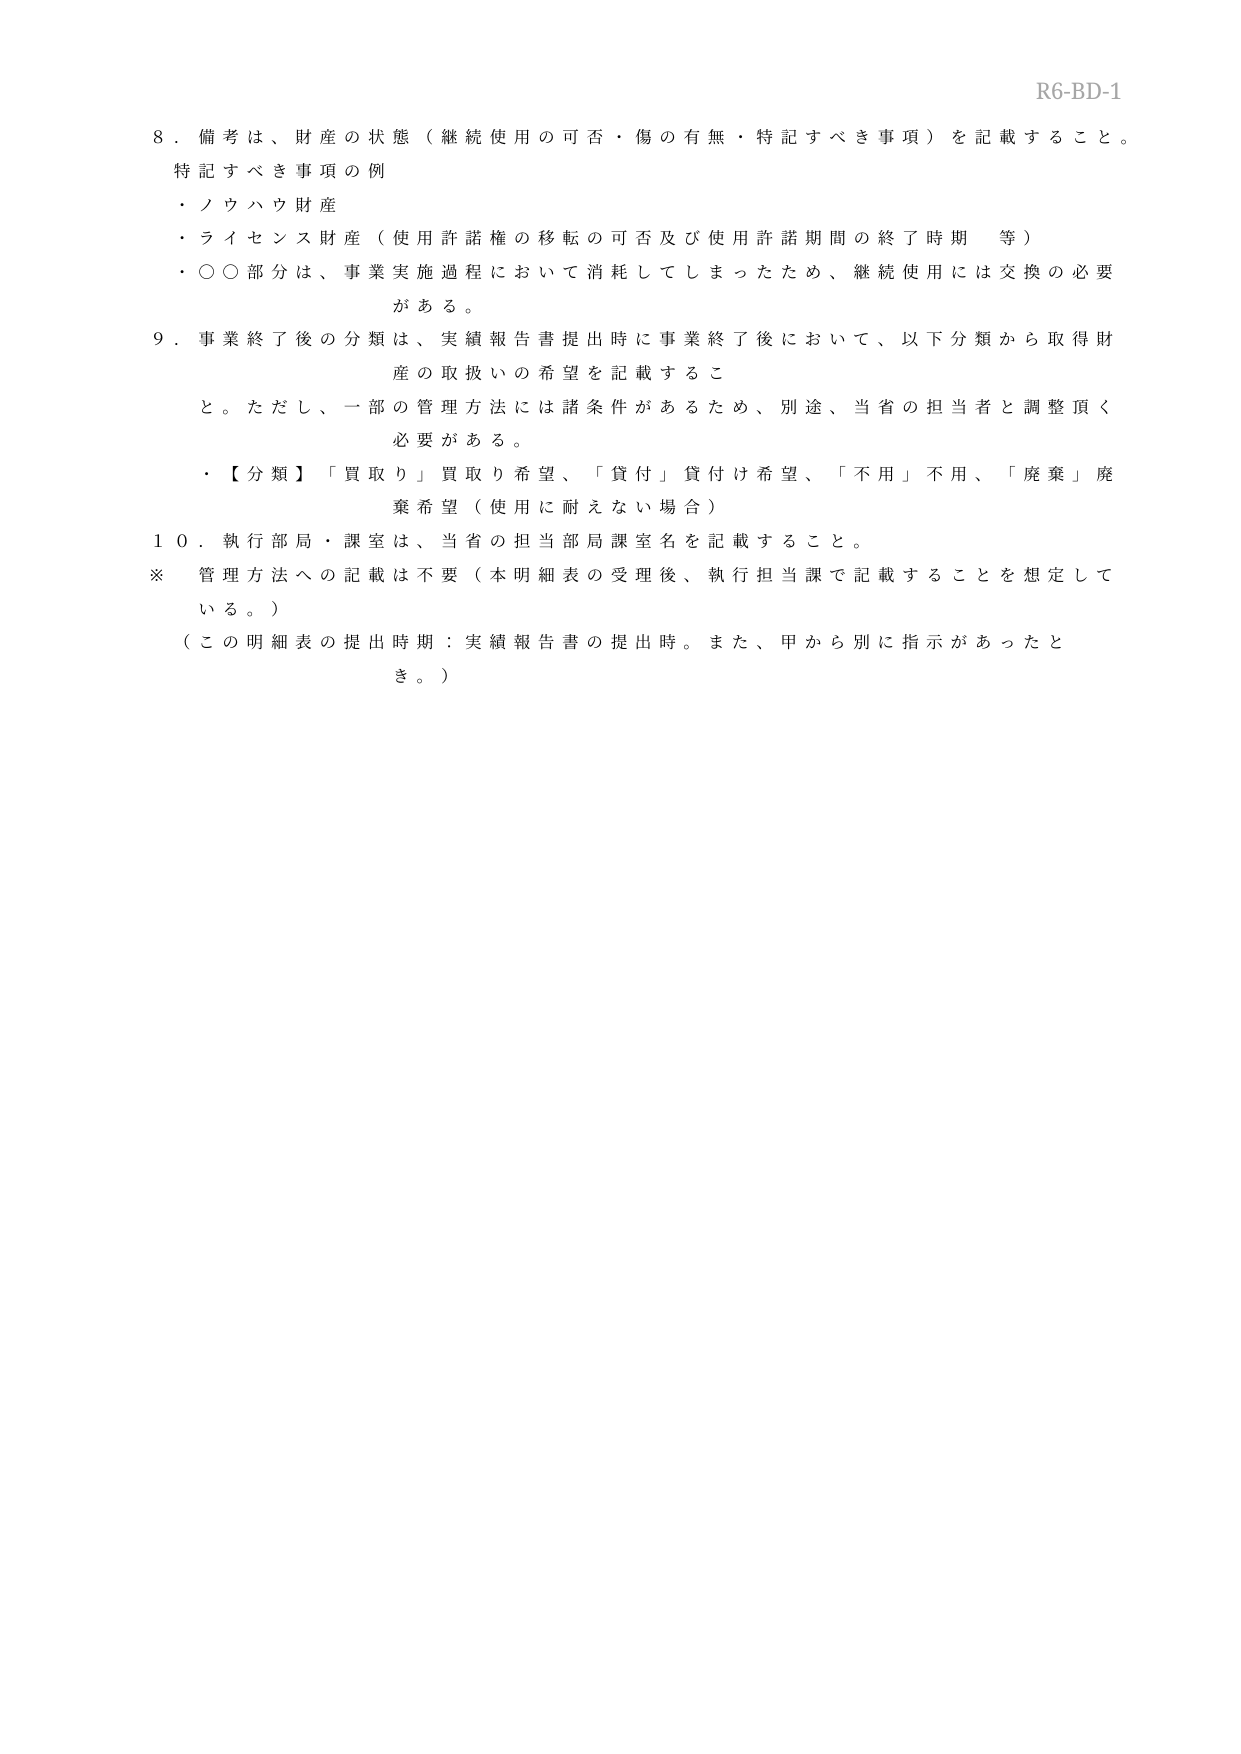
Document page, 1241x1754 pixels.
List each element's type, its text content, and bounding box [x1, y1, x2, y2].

text ９．事業終了後の分類は、実績報告書提出時に事業終了後において、以下分類から取得財産の取扱いの希望を記載するこ [149, 322, 1120, 389]
text ８．備考は、財産の状態（継続使用の可否・傷の有無・特記すべき事項）を記載すること。 [149, 120, 1120, 153]
text （この明細表の提出時期：実績報告書の提出時。また、甲から別に指示があったとき。） [170, 624, 1120, 692]
text と。ただし、一部の管理方法には諸条件があるため、別途、当省の担当者と調整頂く必要がある。 [174, 389, 1120, 456]
text ・○○部分は、事業実施過程において消耗してしまったため、継続使用には交換の必要がある。 [149, 254, 1120, 322]
text 特記すべき事項の例 [149, 153, 1120, 187]
text ・ライセンス財産（使用許諾権の移転の可否及び使用許諾期間の終了時期 等） [149, 221, 1120, 254]
text ・ノウハウ財産 [149, 187, 1120, 221]
text １０．執行部局・課室は、当省の担当部局課室名を記載すること。 [149, 524, 1120, 557]
list 管理方法への記載は不要（本明細表の受理後、執行担当課で記載することを想定している。） [149, 557, 1120, 624]
text ・【分類】「買取り」買取り希望、「貸付」貸付け希望、「不用」不用、「廃棄」廃棄希望（使用に耐えない場合） [149, 456, 1120, 524]
